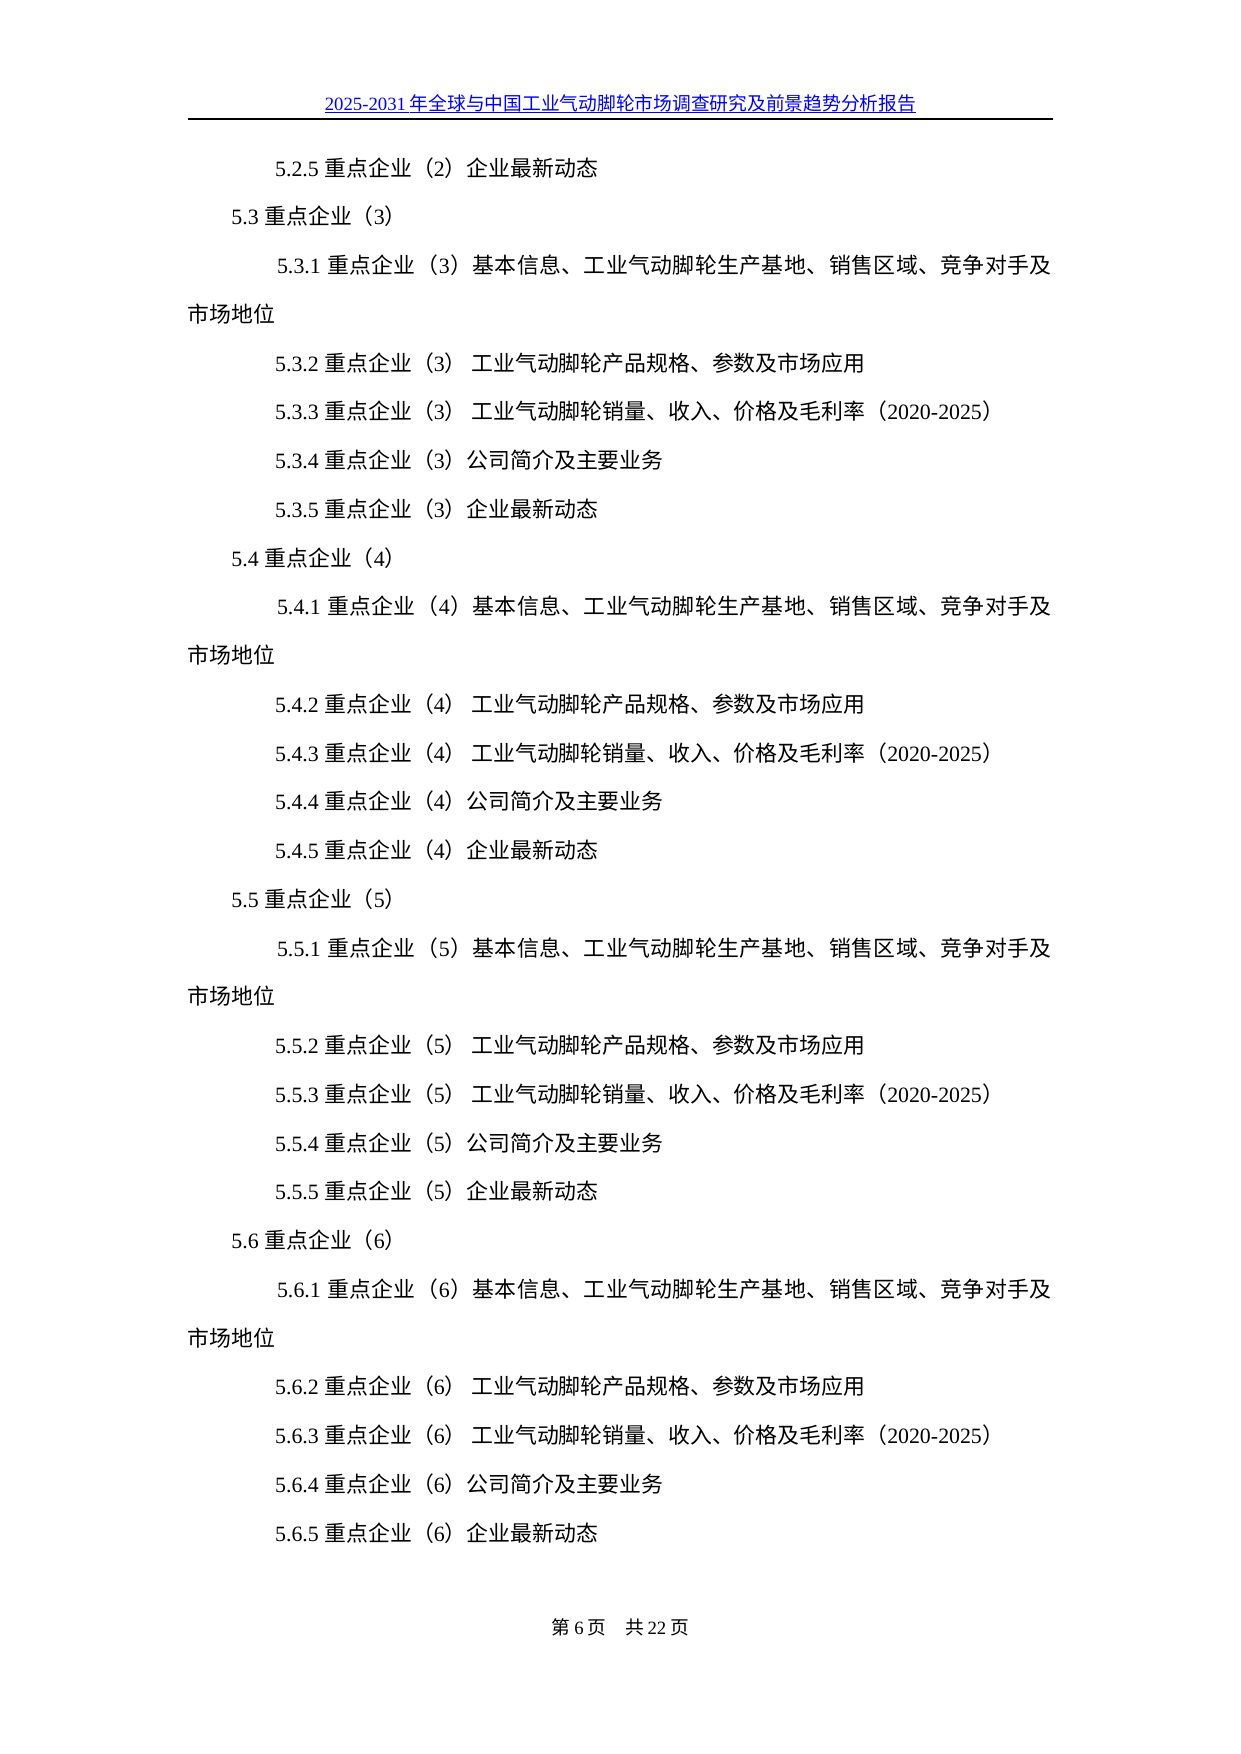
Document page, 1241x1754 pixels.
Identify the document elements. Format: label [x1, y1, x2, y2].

text [187, 150, 1053, 1548]
